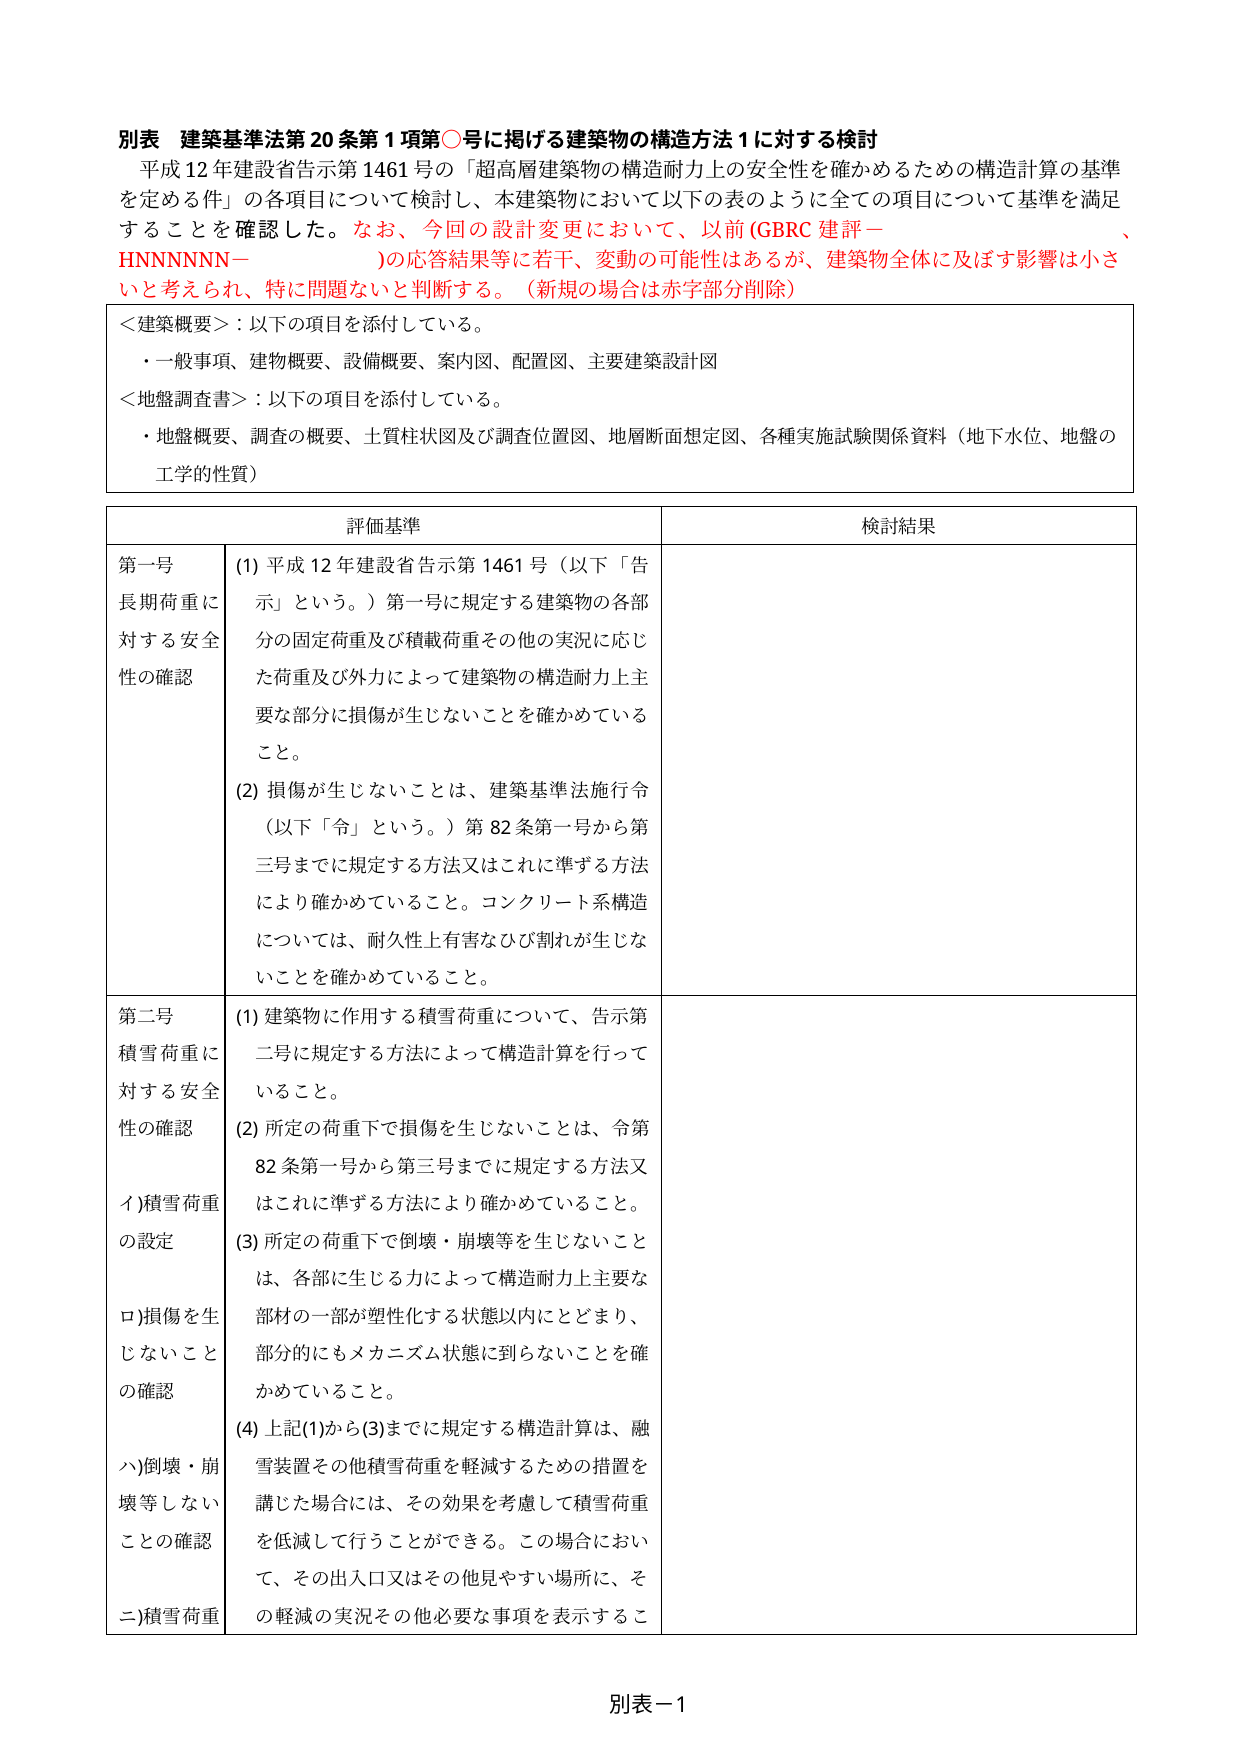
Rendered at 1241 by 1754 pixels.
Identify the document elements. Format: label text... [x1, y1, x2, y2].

table_cell [662, 545, 1136, 995]
text 平成12年建設省告示第1461号の「超高層建築物の構造耐力上の安全性を確かめるための構造計算の基準を定める件」の各項目について検討し、本建築物において以下の表のように全ての項目について基準を満足することを確認した。なお、今回の設計変更において、以前(GBRC建評－ 、HNNNNNN－ )の応答結果等に若干、変動の可能性はあるが、建築物全体に及ぼす影響は小さいと考えられ、特に問題ないと判断する。（新規の場合は赤字部分削除） [118, 153, 1122, 303]
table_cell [107, 996, 224, 1634]
text 別表 建築基準法第20条第1項第○号に掲げる建築物の構造方法1に対する検討 [118, 123, 1122, 153]
table_header 評価基準 [107, 507, 661, 544]
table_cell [226, 996, 661, 1634]
table_header 検討結果 [662, 507, 1136, 544]
table_cell (1) 平成12年建設省告示第1461号（以下「告示」という。）第一号に規定する建築物の各部分の固定荷重及び積載荷重その他の実況に応じた荷重及び外力によって建築物の構造耐力上主要な部分に損傷が生じないことを確かめていること。 (2) 損傷が生じないことは、建築基準法施行令（以下「令」という。）第82条第一号から第三号までに規定する方法又はこれに準ずる方法により確かめていること。コンクリート系構造については、耐久性上有害なひび割れが生じないことを確かめていること。 [226, 545, 661, 995]
table_header ＜建築概要＞：以下の項目を添付している。 ・一般事項、建物概要、設備概要、案内図、配置図、主要建築設計図 ＜地盤調査書＞：以下の項目を添付している。 ・地盤概要、調査の概要、土質柱状図及び調査位置図、地層断面想定図、各種実施試験関係資料（地下水位、地盤の工学的性質） [107, 305, 1133, 492]
table_cell 第一号 長期荷重に対する安全性の確認 [107, 545, 224, 995]
table_cell [662, 996, 1136, 1634]
